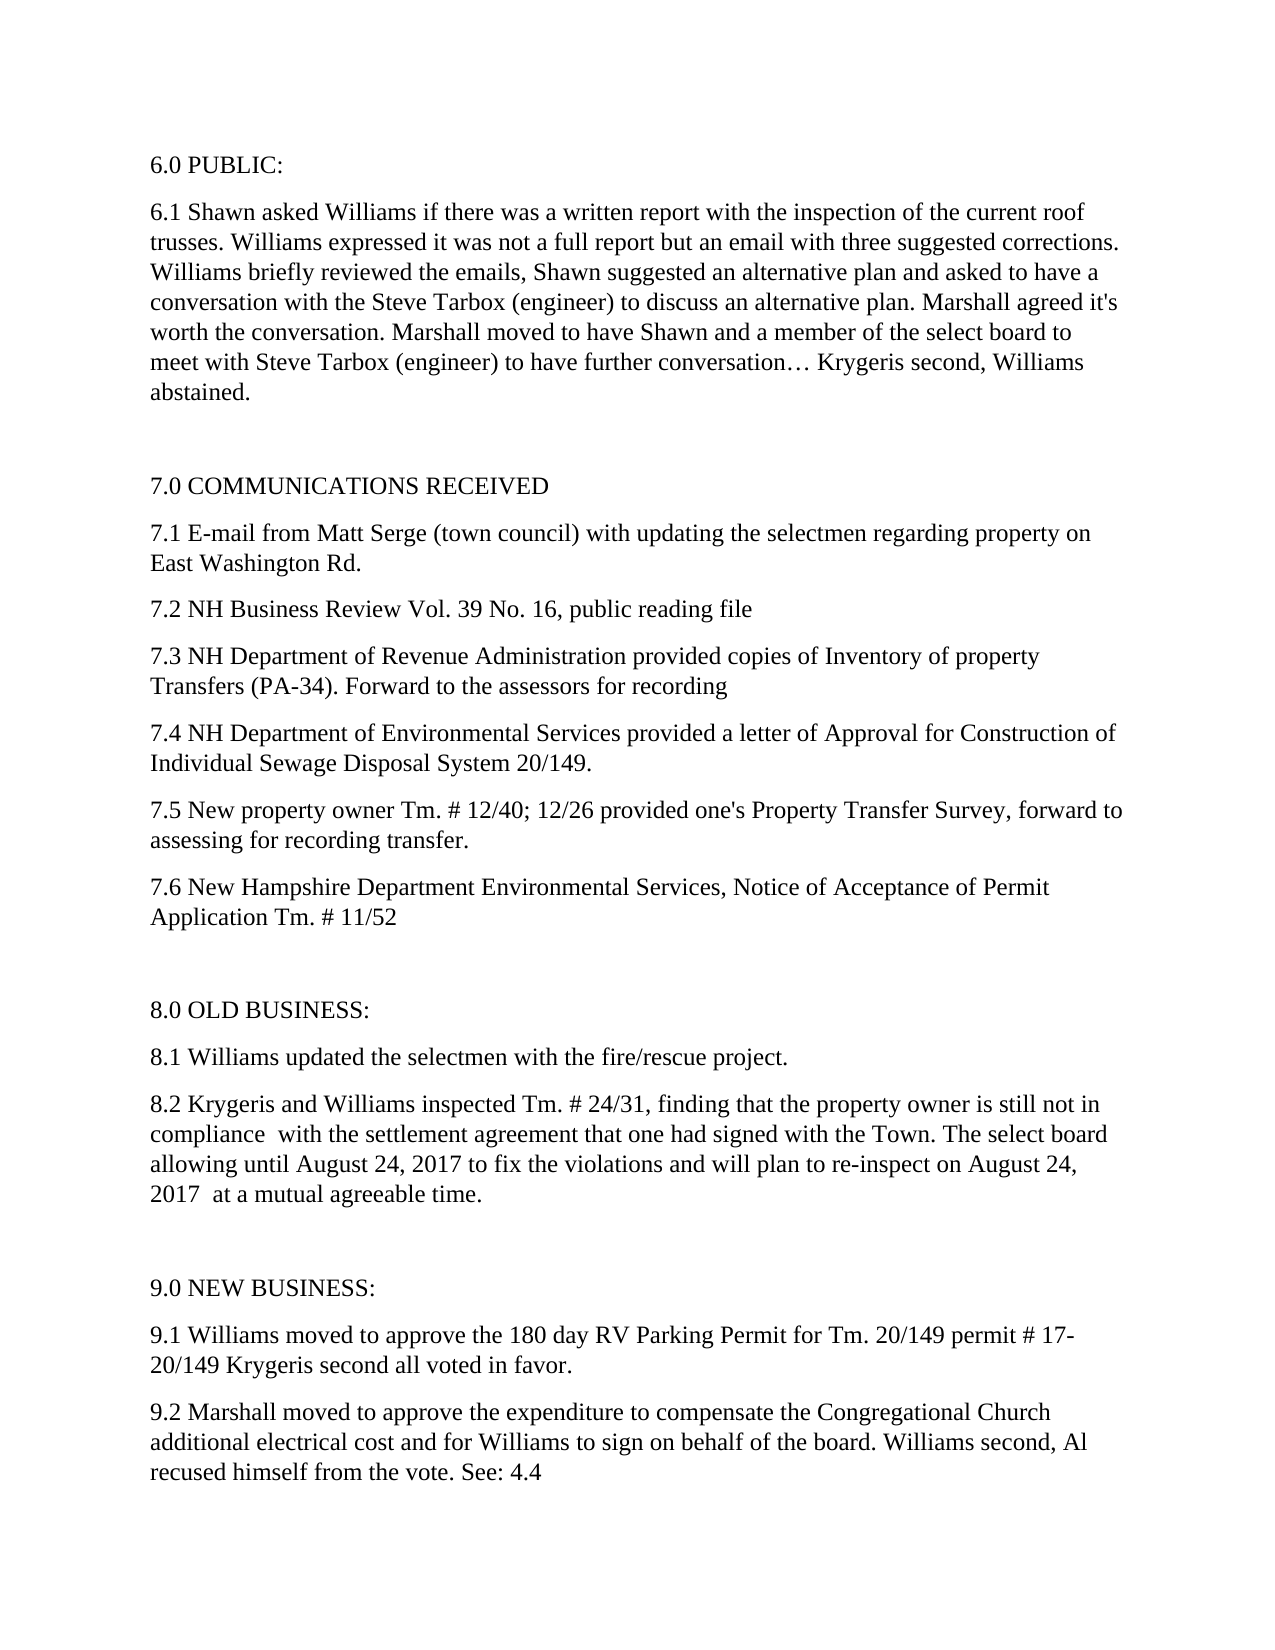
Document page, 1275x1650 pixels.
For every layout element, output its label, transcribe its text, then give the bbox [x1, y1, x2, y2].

text 6.1 Shawn asked Williams if there was a written report with the inspection of the current roof trusses. Williams expressed it was not a full report but an email with three suggested corrections. Williams briefly reviewed the emails, Shawn suggested an alternative plan and asked to have a conversation with the Steve Tarbox (engineer) to discuss an alternative plan. agreed it's worth the conversation. moved to have Shawn and a member of the select board to meet with Steve Tarbox (engineer) to have further conversation… Krygeris second, Williams abstained. [150, 197, 1125, 406]
text 9.1 Williams moved to approve the 180 day RV Parking Permit for Tm. 20/149 permit # 17-20/149 Krygeris second all voted in favor. [150, 1320, 1125, 1379]
text 8.0 OLD BUSINESS: [150, 996, 1125, 1024]
text 6.0 PUBLIC: [150, 150, 1125, 179]
text 7.1 E-mail from Matt Serge (town council) with updating the selectmen regarding property on [150, 518, 1125, 577]
text 7.3 NH Department of Revenue Administration provided copies of Inventory of property Transfers (PA-34). Forward to the assessors for recording [150, 641, 1125, 700]
text 7.2 NH Business Review Vol. 39 No. 16, public reading file [150, 594, 1125, 623]
text 7.4 NH Department of Environmental Services provided a letter of Approval for Construction of Individual Sewage Disposal System 20/149. [150, 718, 1125, 777]
text 7.5 New property owner Tm. # 12/40; 12/26 provided one's Property Transfer Survey, forward to assessing for recording transfer. [150, 795, 1125, 854]
text 9.2 moved to approve the expenditure to compensate the Congregational Church additional electrical cost and for Williams to sign on behalf of the board. Williams second, Al recused himself from the vote. See: 4.4 [150, 1397, 1125, 1486]
text 7.6 New Hampshire Department Environmental Services, Notice of Acceptance of Permit Application Tm. # 11/52 [150, 872, 1125, 931]
text 9.0 NEW BUSINESS: [150, 1273, 1125, 1302]
text 7.0 COMMUNICATIONS RECEIVED [150, 471, 1125, 500]
text 8.1 Williams updated the selectmen with the fire/rescue project. [150, 1042, 1125, 1071]
text 8.2 Krygeris and Williams inspected Tm. # 24/31, finding that the property owner is still not in compliance with the settlement agreement that one had signed with the Town. The select board allowing until to fix the violations and will plan to re-inspect on at a mutual agreeable time. [150, 1089, 1125, 1208]
